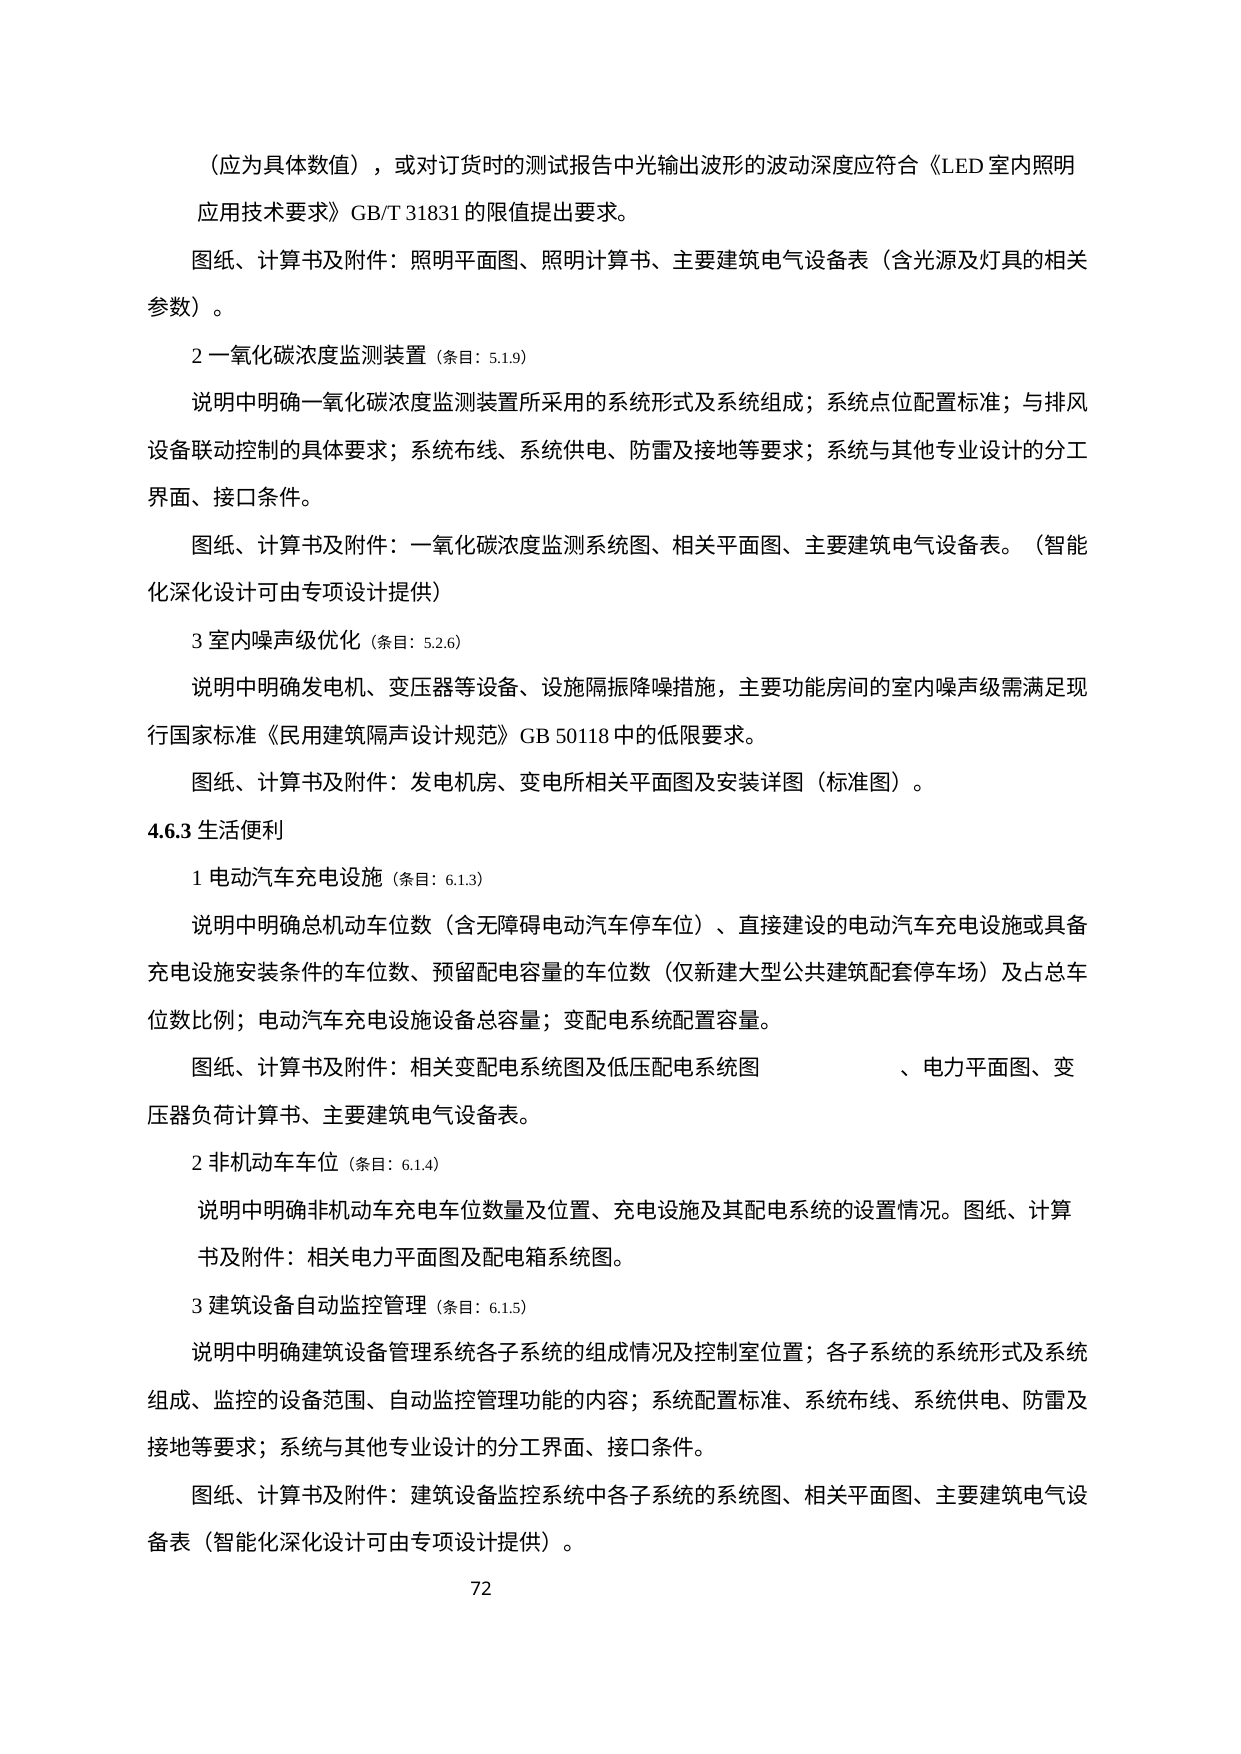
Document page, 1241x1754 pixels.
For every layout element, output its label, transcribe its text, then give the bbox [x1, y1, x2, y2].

list 3 室内噪声级优化（条目：5.2.6） [148, 623, 1093, 654]
text 说明中明确发电机、变压器等设备、设施隔振降噪措施，主要功能房间的室内噪声级需满足现行国家标准《民用建筑隔声设计规范》GB 50118中的低限要求。 [148, 670, 1093, 749]
text 图纸、计算书及附件：建筑设备监控系统中各子系统的系统图、相关平面图、主要建筑电气设备表（智能化深化设计可由专项设计提供）。 [148, 1478, 1093, 1557]
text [197, 148, 1093, 227]
text 说明中明确非机动车充电车位数量及位置、充电设施及其配电系统的设置情况。图纸、计算书及附件：相关电力平面图及配电箱系统图。 [197, 1193, 1093, 1272]
list 4.6.3 生活便利 [148, 813, 1093, 844]
list 3 建筑设备自动监控管理（条目：6.1.5） [148, 1288, 1093, 1319]
text 图纸、计算书及附件：照明平面图、照明计算书、主要建筑电气设备表（含光源及灯具的相关参数）。 [148, 243, 1093, 322]
text 图纸、计算书及附件：一氧化碳浓度监测系统图、相关平面图、主要建筑电气设备表。（智能化深化设计可由专项设计提供） [148, 528, 1093, 607]
list 2 非机动车车位（条目：6.1.4） [148, 1145, 1093, 1177]
text 说明中明确建筑设备管理系统各子系统的组成情况及控制室位置；各子系统的系统形式及系统组成、监控的设备范围、自动监控管理功能的内容；系统配置标准、系统布线、系统供电、防雷及接地等要求；系统与其他专业设计的分工界面、接口条件。 [148, 1335, 1093, 1462]
text 图纸、计算书及附件：相关变配电系统图及低压配电系统图、电力平面图、变压器负荷计算书、主要建筑电气设备表。 [148, 1050, 1093, 1129]
text 图纸、计算书及附件：发电机房、变电所相关平面图及安装详图（标准图）。 [148, 765, 1093, 797]
list 1 电动汽车充电设施（条目：6.1.3） [148, 860, 1093, 892]
text 说明中明确总机动车位数（含无障碍电动汽车停车位）、直接建设的电动汽车充电设施或具备充电设施安装条件的车位数、预留配电容量的车位数（仅新建大型公共建筑配套停车场）及占总车位数比例；电动汽车充电设施设备总容量；变配电系统配置容量。 [148, 908, 1093, 1034]
list 2 一氧化碳浓度监测装置（条目：5.1.9） [148, 338, 1093, 369]
text 说明中明确一氧化碳浓度监测装置所采用的系统形式及系统组成；系统点位配置标准；与排风设备联动控制的具体要求；系统布线、系统供电、防雷及接地等要求；系统与其他专业设计的分工界面、接口条件。 [148, 385, 1093, 512]
